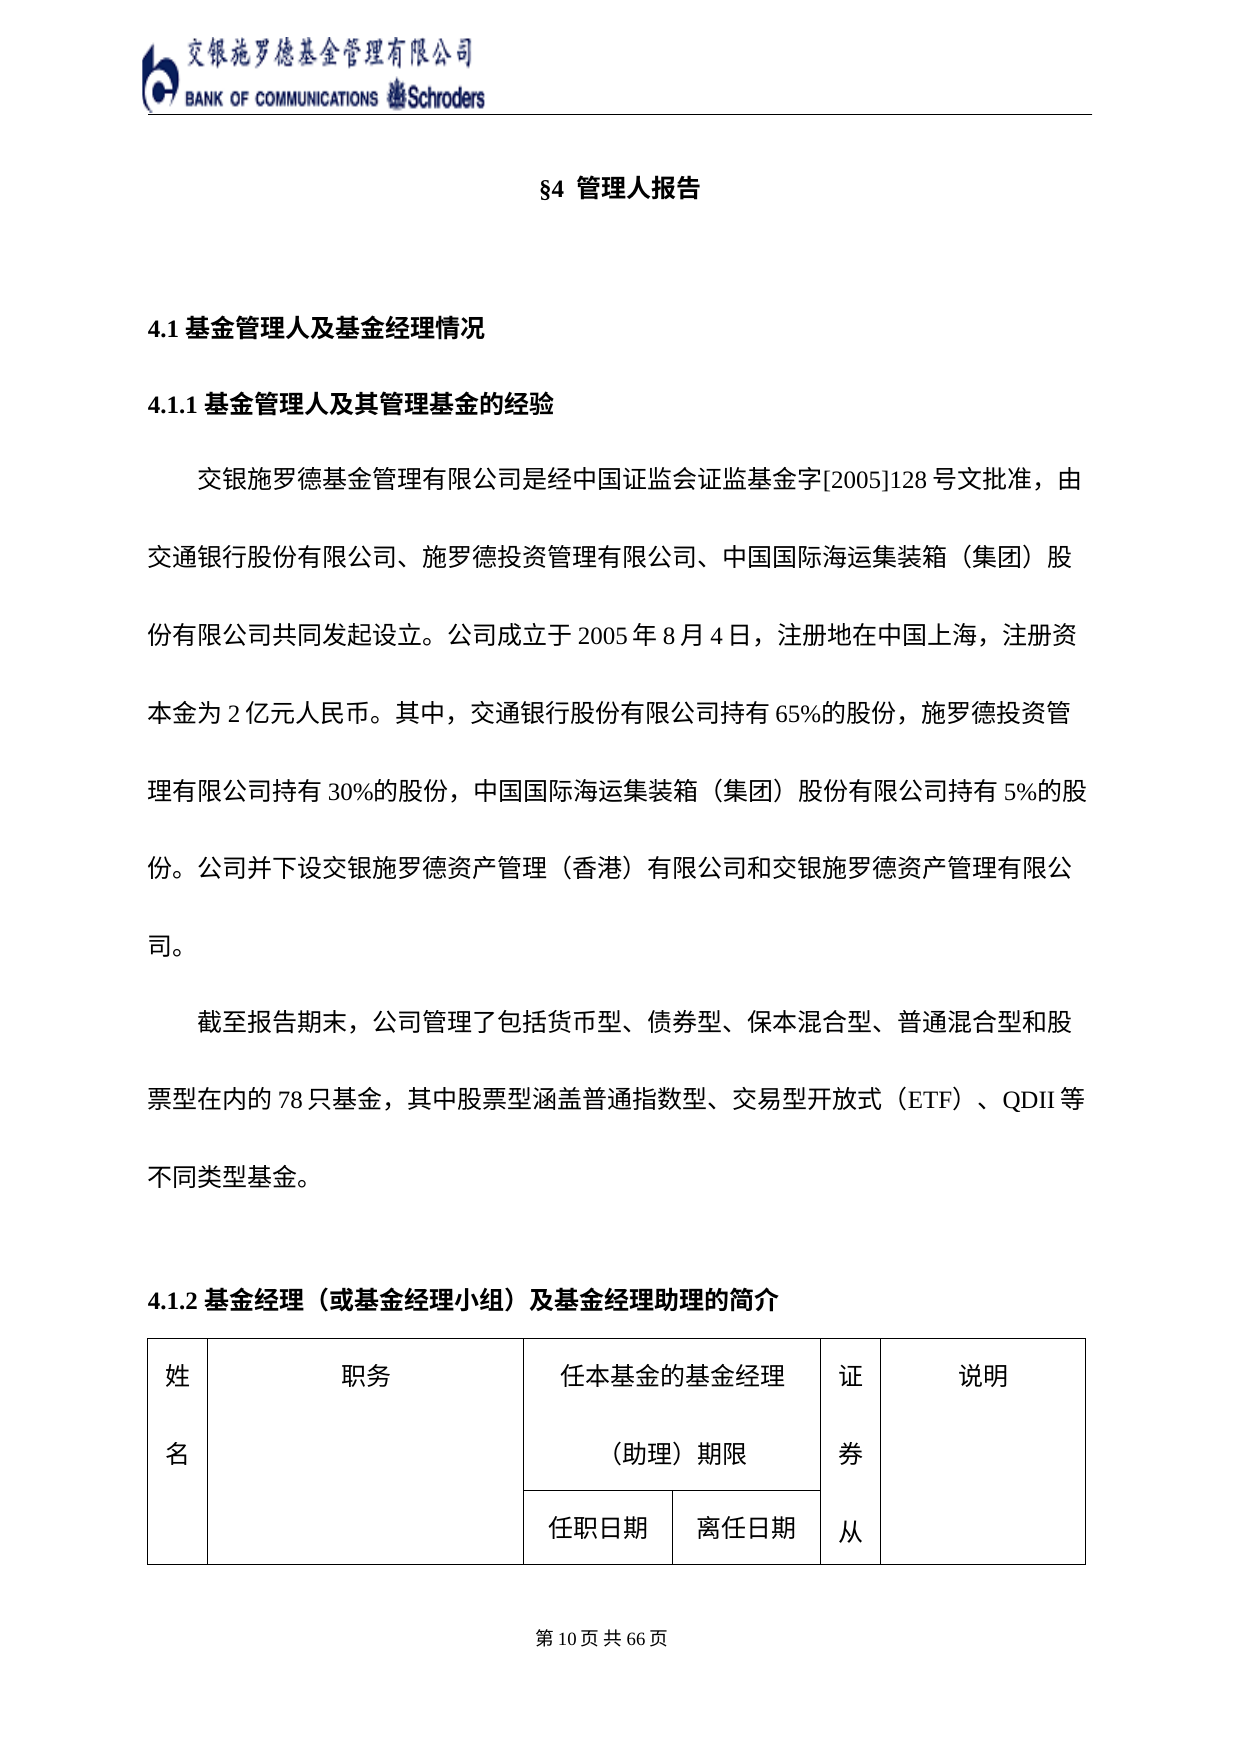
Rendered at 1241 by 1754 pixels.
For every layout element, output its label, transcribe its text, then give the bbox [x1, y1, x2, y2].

text 截至报告期末，公司管理了包括货币型、债券型、保本混合型、普通混合型和股票型在内的78只基金，其中股票型涵盖普通指数型、交易型开放式（ETF）、QDII等不同类型基金。 [148, 988, 1092, 1208]
subtitle §4 管理人报告 [148, 154, 1092, 219]
table_header 任本基金的基金经理（助理）期限 [524, 1339, 820, 1490]
table_header 姓名 [148, 1339, 207, 1564]
table_header 证券从业年限 [821, 1339, 880, 1564]
text 交银施罗德基金管理有限公司是经中国证监会证监基金字[2005]128号文批准，由交通银行股份有限公司、施罗德投资管理有限公司、中国国际海运集装箱（集团）股份有限公司共同发起设立。公司成立于2005年8月4日，注册地在中国上海，注册资本金为2亿元人民币。其中，交通银行股份有限公司持有65%的股份，施罗德投资管理有限公司持有30%的股份，中国国际海运集装箱（集团）股份有限公司持有5%的股份。公司并下设交银施罗德资产管理（香港）有限公司和交银施罗德资产管理有限公司。 [148, 445, 1092, 977]
table_header 说明 [881, 1339, 1085, 1564]
subtitle 4.1.1 基金管理人及其管理基金的经验 [148, 370, 1092, 435]
subtitle 4.1 基金管理人及基金经理情况 [148, 294, 1092, 359]
picture [142, 37, 485, 113]
table_header 职务 [208, 1339, 523, 1564]
subtitle 4.1.2 基金经理（或基金经理小组）及基金经理助理的简介 [148, 1266, 1092, 1331]
table_cell 离任日期 [673, 1491, 820, 1564]
table_cell 任职日期 [524, 1491, 672, 1564]
